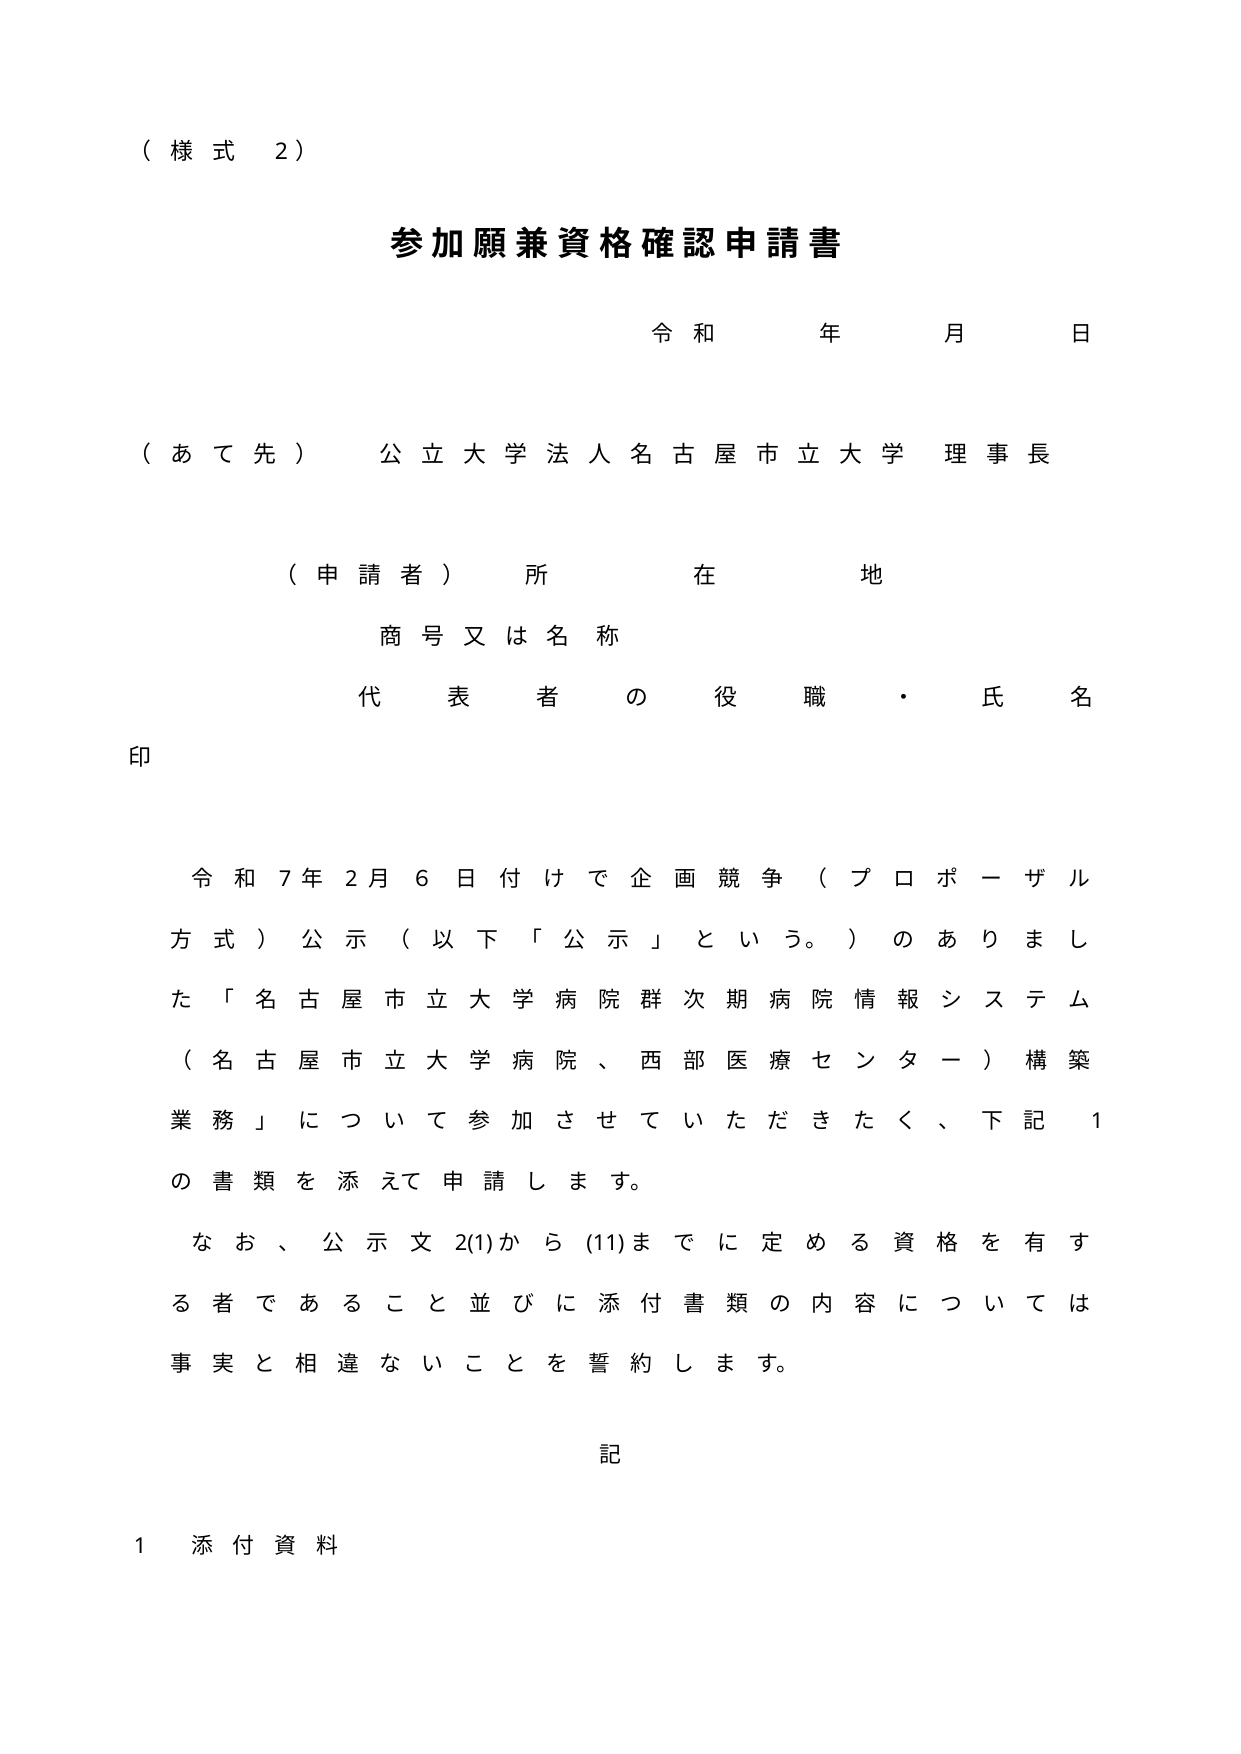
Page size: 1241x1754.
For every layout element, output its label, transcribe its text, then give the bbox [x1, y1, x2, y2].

text 1 添付資料 [128, 1513, 1112, 1574]
text （申請者） 所 在 地 [128, 543, 1112, 604]
text （様式 2） [128, 119, 1112, 180]
subtitle 記 [128, 1423, 1112, 1483]
text なお、公示文2(1)から(11)までに定める資格を有する者であること並びに添付書類の内容については事実と相違ないことを誓約します。 [150, 1210, 1111, 1392]
text 令和 年 月 日 [128, 301, 1112, 362]
text 令和7年2月６日付けで企画競争（プロポーザル方式）公示（以下「公示」という。）のありました「名古屋市立大学病院群次期病院情報システム（名古屋市立大学病院、西部医療センター）構築業務」について参加させていただきたく、下記 1の書類を添えて申請します。 [150, 847, 1111, 1210]
text （あて先） 公立大学法人名古屋市立大学 理事長 [128, 422, 1112, 483]
text 代表者の役職・氏名 印 [128, 665, 1112, 786]
text 参加願兼資格確認申請書 [128, 210, 1112, 271]
text 商号又は名称 [128, 604, 1112, 665]
